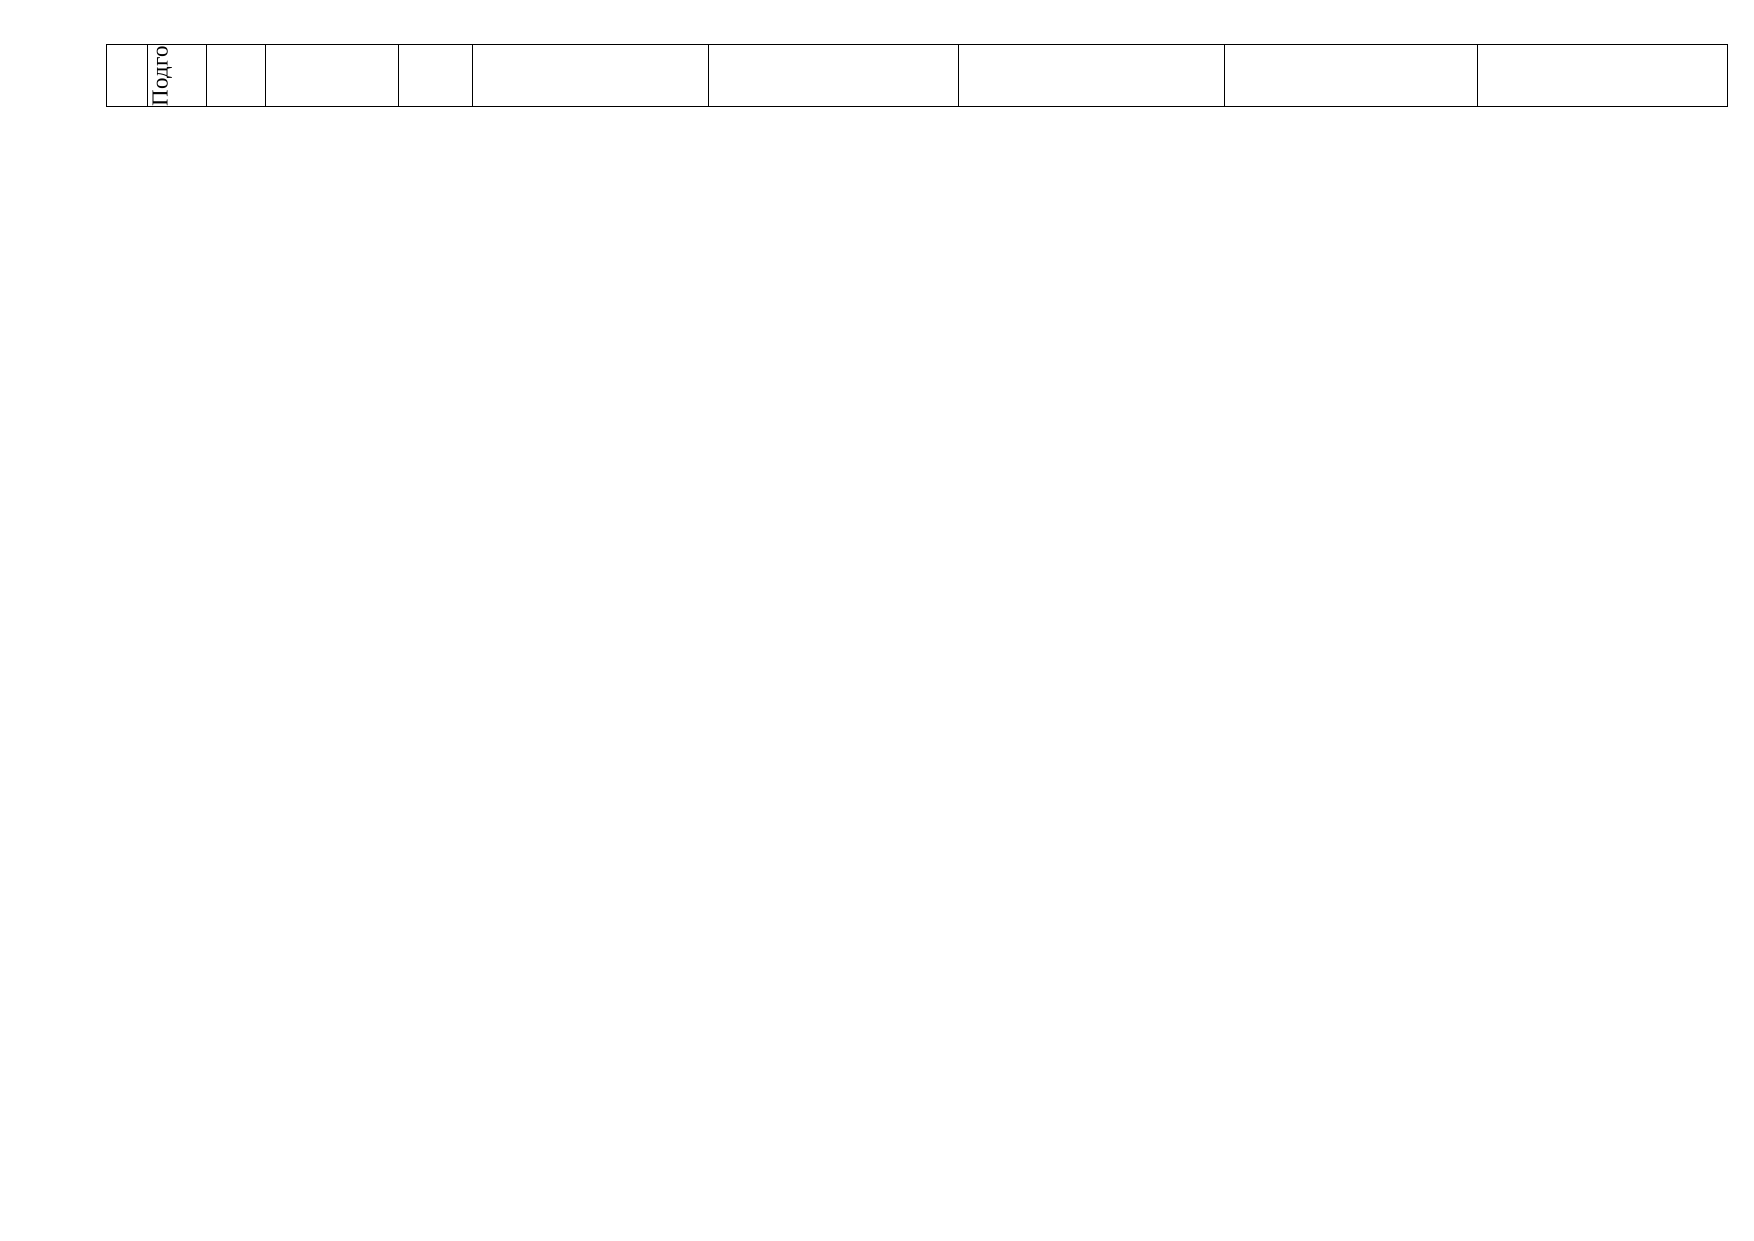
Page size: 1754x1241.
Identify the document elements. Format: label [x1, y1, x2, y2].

table_cell [959, 45, 1224, 106]
table_cell [1225, 45, 1477, 106]
table_cell [399, 45, 472, 106]
table_cell [266, 45, 398, 106]
table_cell [473, 45, 708, 106]
table_cell [709, 45, 958, 106]
table_cell [1478, 45, 1727, 106]
